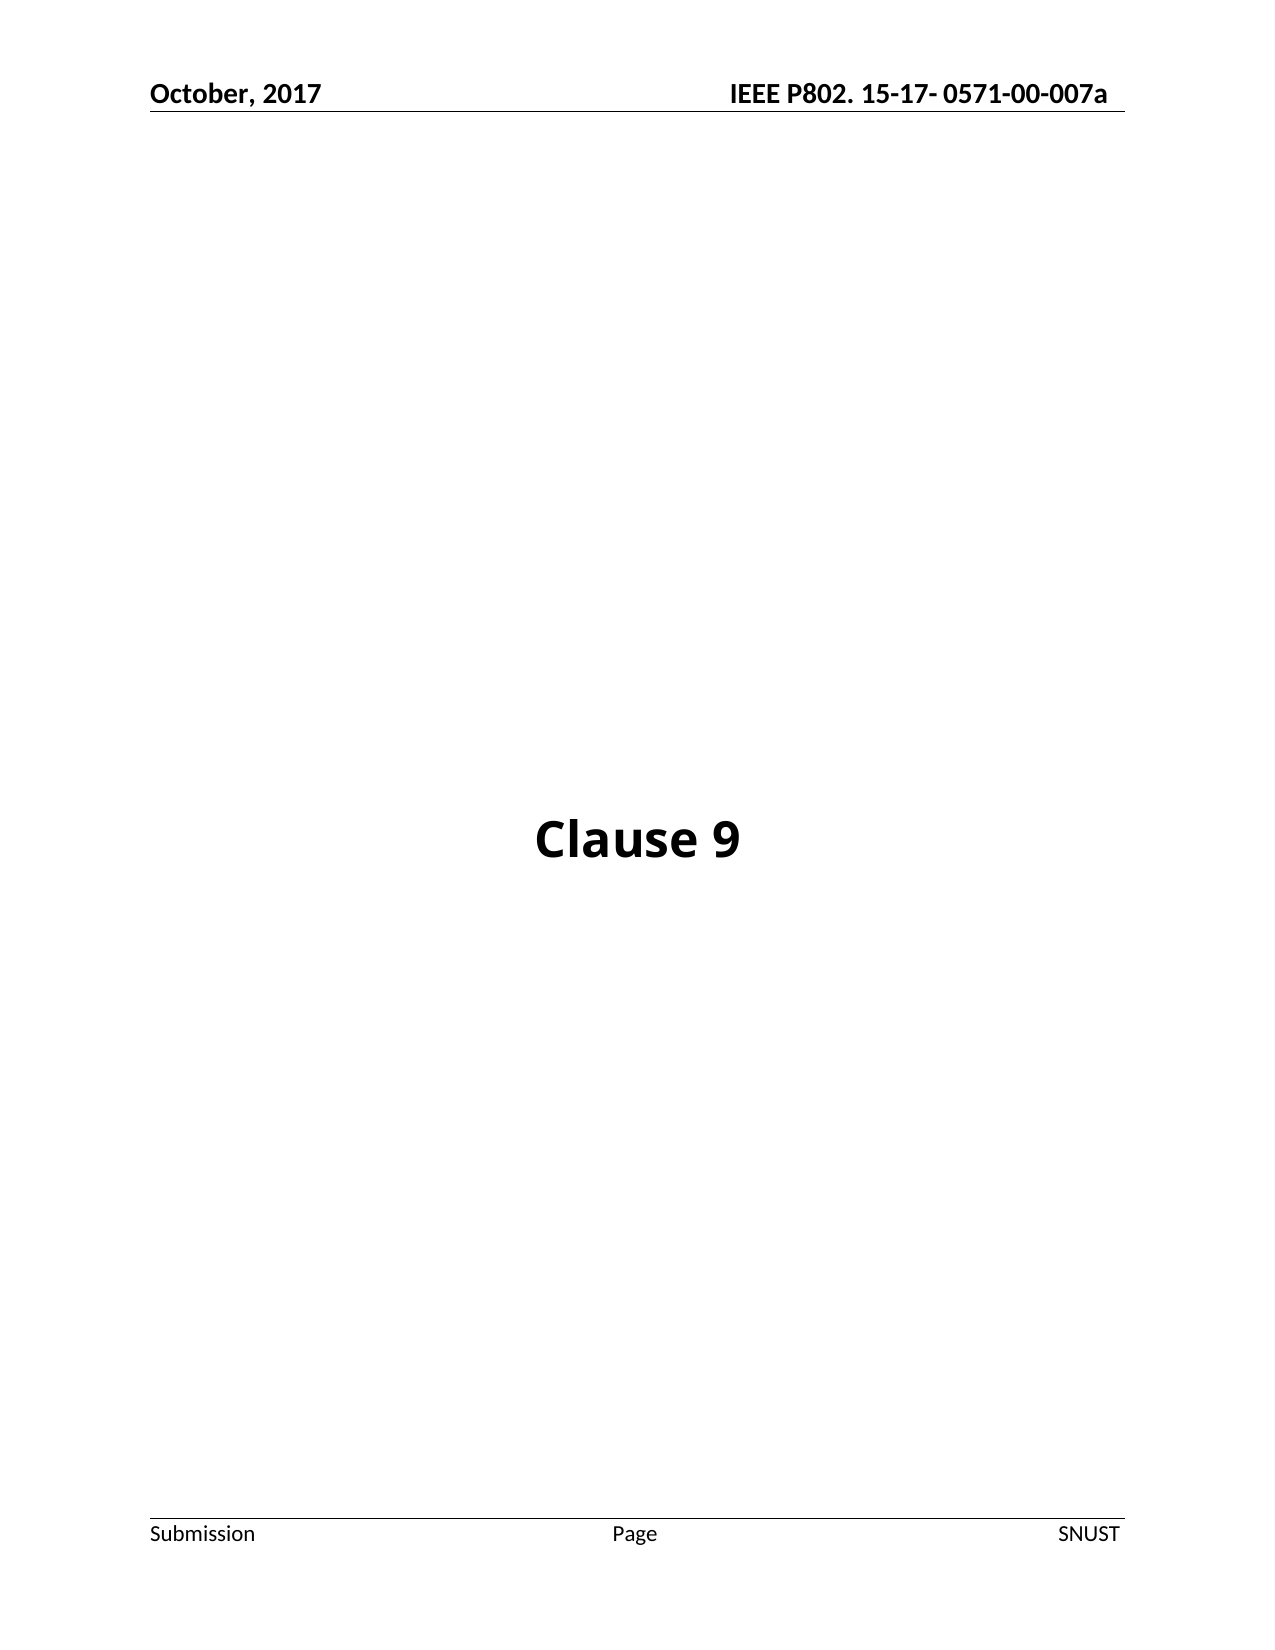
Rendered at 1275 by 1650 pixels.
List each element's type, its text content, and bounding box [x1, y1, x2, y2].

subtitle Clause 9 [150, 804, 1125, 872]
